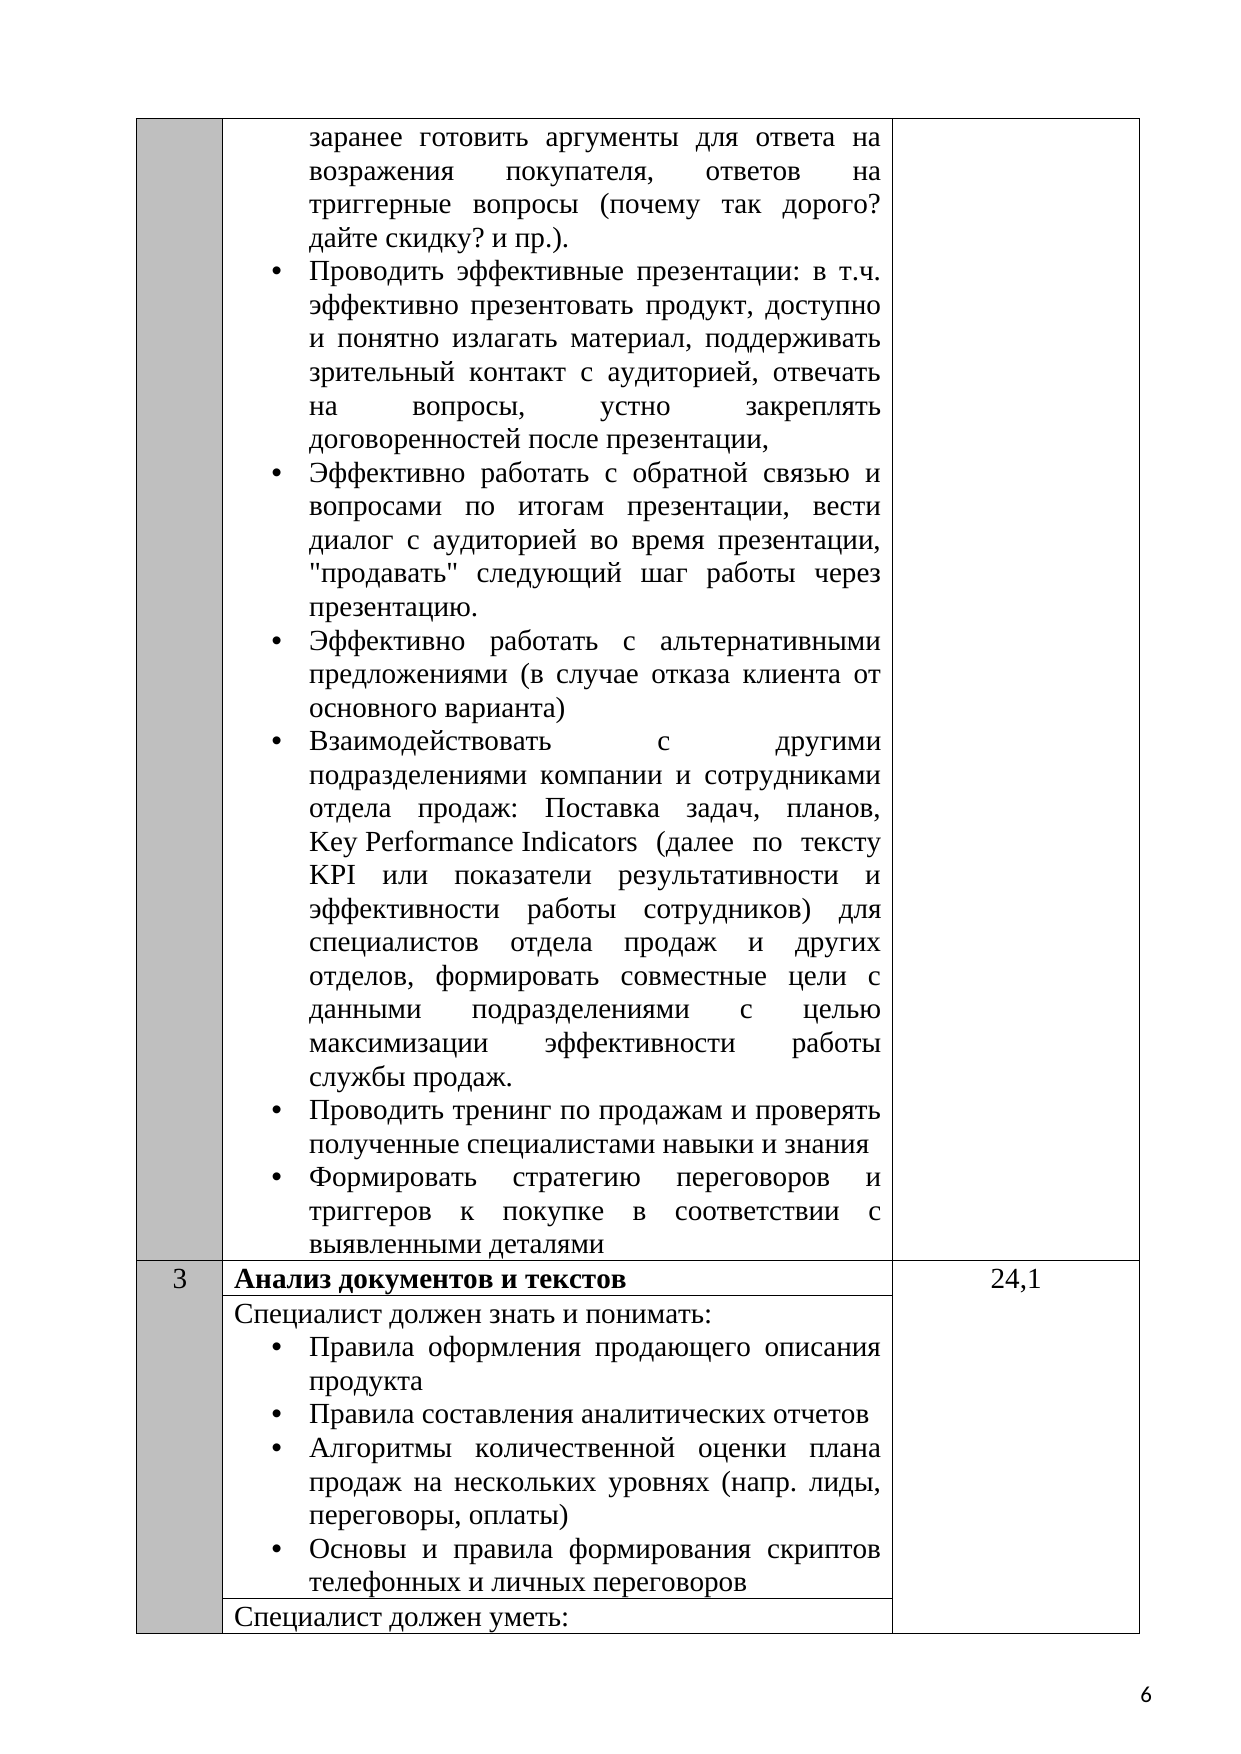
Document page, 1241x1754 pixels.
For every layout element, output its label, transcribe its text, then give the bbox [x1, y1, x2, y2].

table_cell Специалист должен знать и понимать: Правила оформления продающего описания продукта Правила составления аналитических отчетов Алгоритмы количественной оценки плана продаж на нескольких уровнях (напр. лиды, переговоры, оплаты) Основы и правила формирования скриптов телефонных и личных переговоров [223, 1296, 892, 1598]
table_cell 24,1 [893, 1261, 1139, 1633]
table_cell Анализ документов и текстов [223, 1261, 892, 1295]
table_cell [893, 119, 1139, 1260]
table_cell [223, 119, 892, 1260]
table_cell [223, 1599, 892, 1633]
table_cell [137, 119, 222, 1260]
table_cell 3 [137, 1261, 222, 1633]
